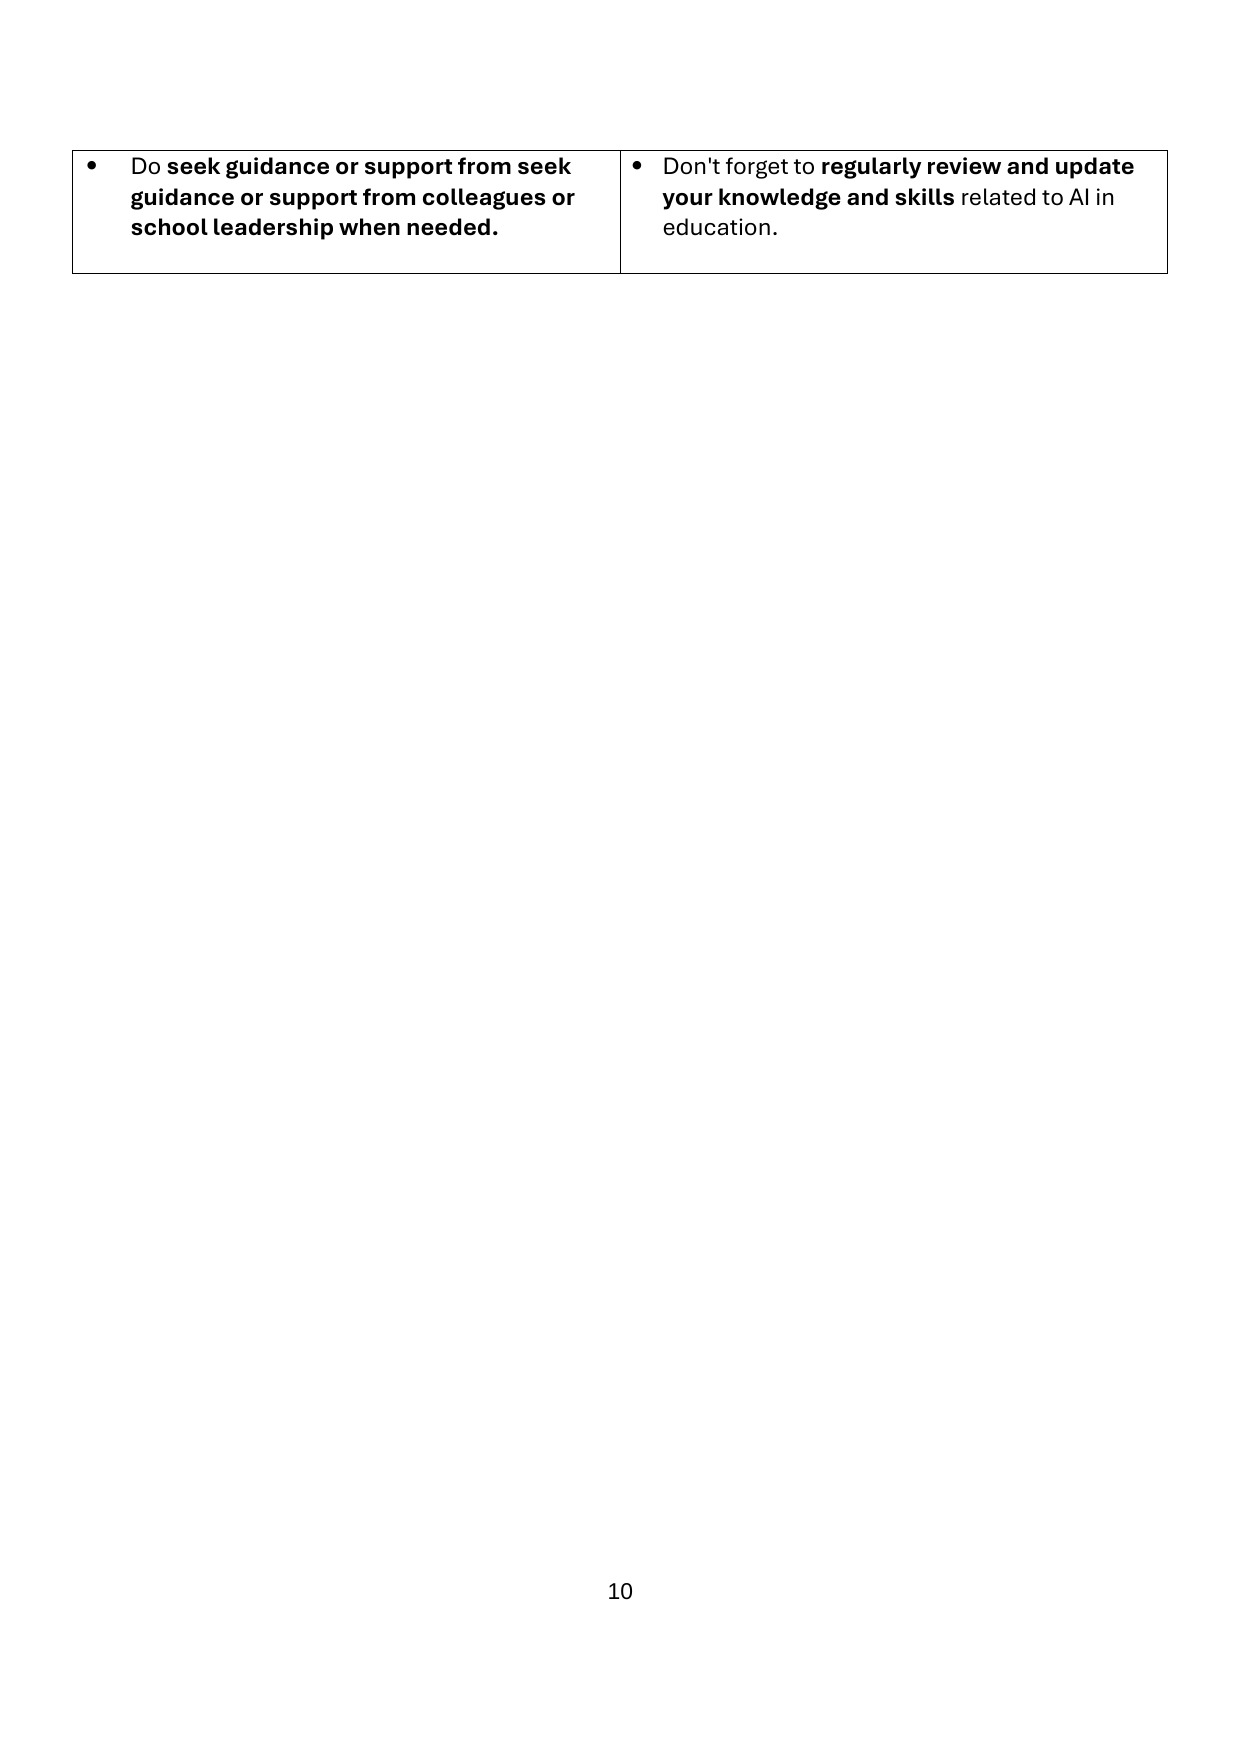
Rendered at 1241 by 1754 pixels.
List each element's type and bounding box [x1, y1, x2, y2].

table_cell [621, 151, 1167, 273]
table_cell [73, 151, 620, 273]
